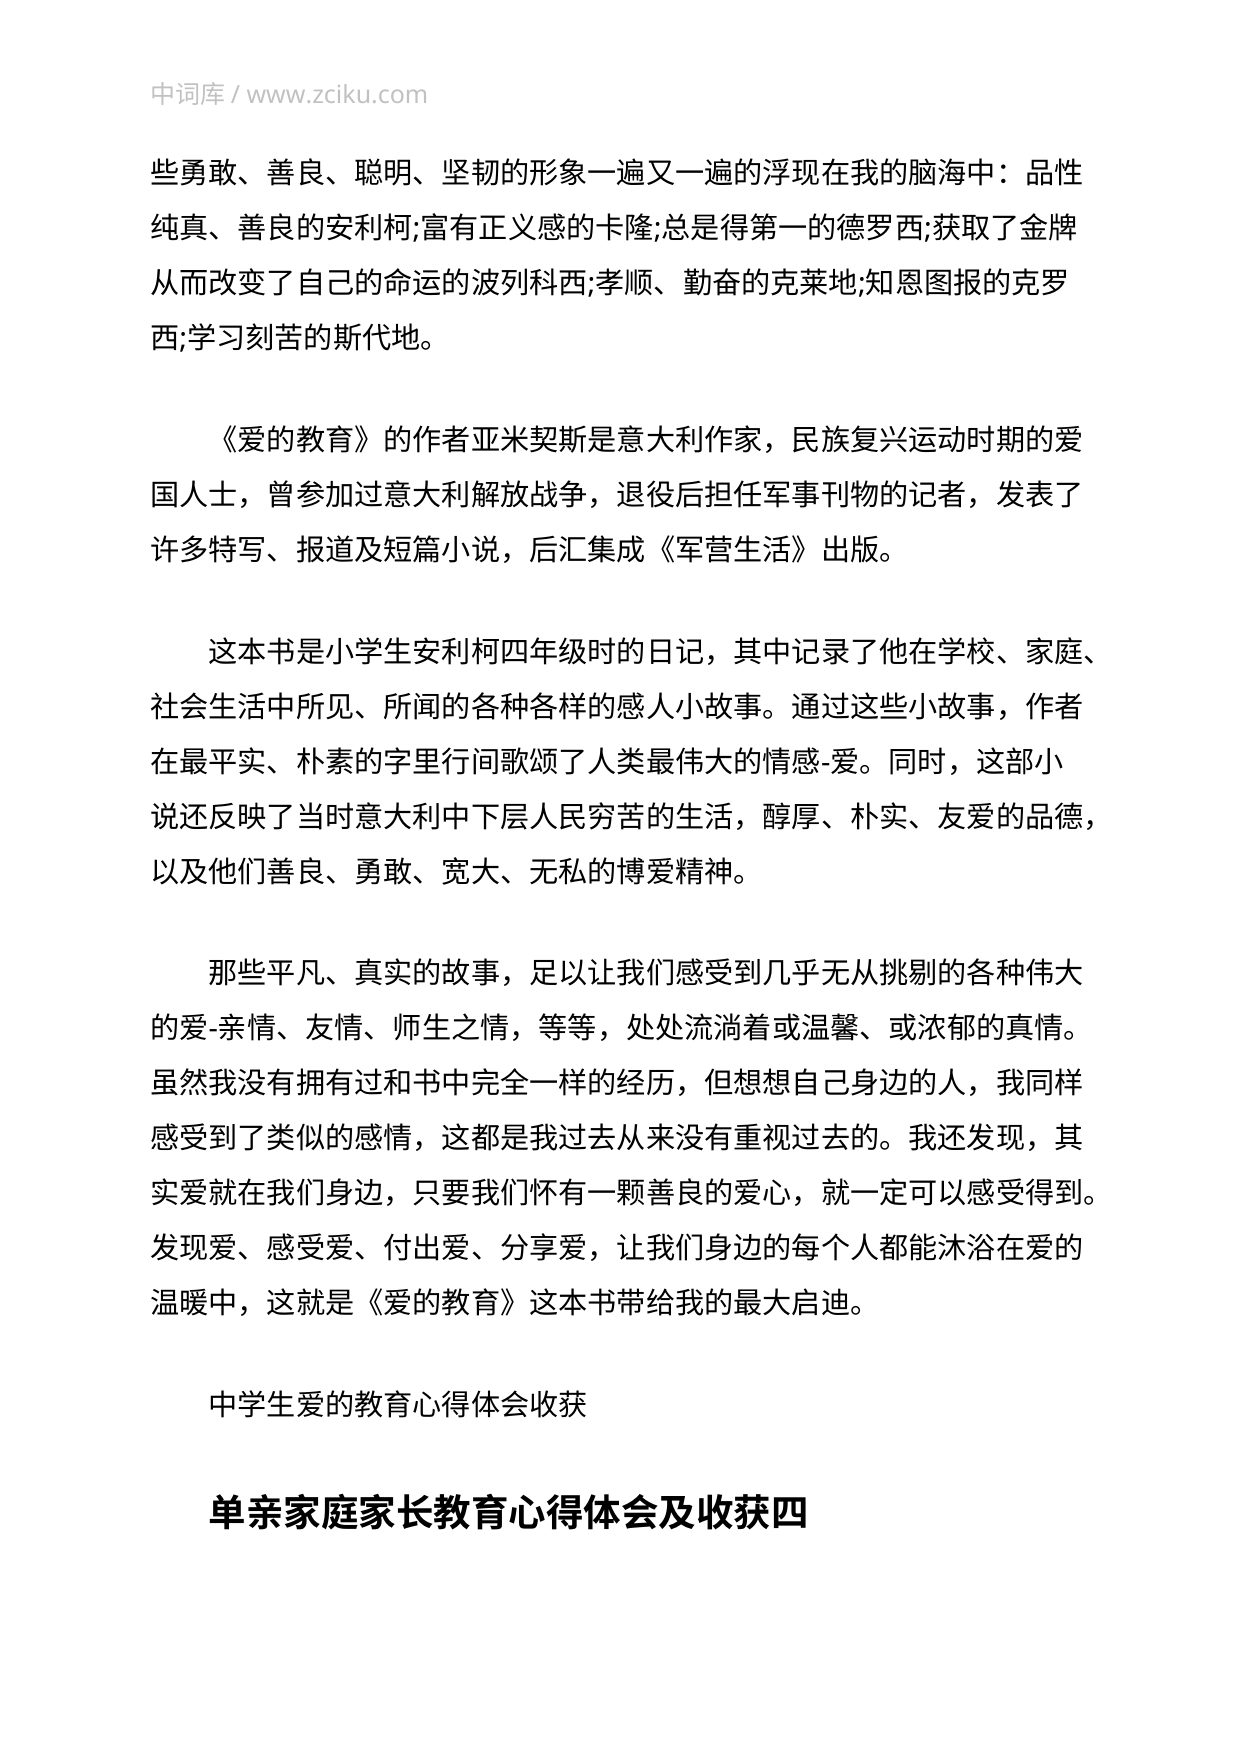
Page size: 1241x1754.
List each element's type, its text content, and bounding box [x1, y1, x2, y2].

text 这本书是小学生安利柯四年级时的日记，其中记录了他在学校、家庭、社会生活中所见、所闻的各种各样的感人小故事。通过这些小故事，作者在最平实、朴素的字里行间歌颂了人类最伟大的情感-爱。同时，这部小说还反映了当时意大利中下层人民穷苦的生活，醇厚、朴实、友爱的品德，以及他们善良、勇敢、宽大、无私的博爱精神。 [150, 628, 1090, 890]
text 单亲家庭家长教育心得体会及收获四 [150, 1483, 1090, 1537]
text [150, 150, 1090, 357]
text 中学生爱的教育心得体会收获 [150, 1381, 1090, 1423]
text 《爱的教育》的作者亚米契斯是意大利作家，民族复兴运动时期的爱国人士，曾参加过意大利解放战争，退役后担任军事刊物的记者，发表了许多特写、报道及短篇小说，后汇集成《军营生活》出版。 [150, 417, 1090, 569]
text 那些平凡、真实的故事，足以让我们感受到几乎无从挑剔的各种伟大的爱-亲情、友情、师生之情，等等，处处流淌着或温馨、或浓郁的真情。虽然我没有拥有过和书中完全一样的经历，但想想自己身边的人，我同样感受到了类似的感情，这都是我过去从来没有重视过去的。我还发现，其实爱就在我们身边，只要我们怀有一颗善良的爱心，就一定可以感受得到。发现爱、感受爱、付出爱、分享爱，让我们身边的每个人都能沐浴在爱的温暖中，这就是《爱的教育》这本书带给我的最大启迪。 [150, 950, 1090, 1322]
